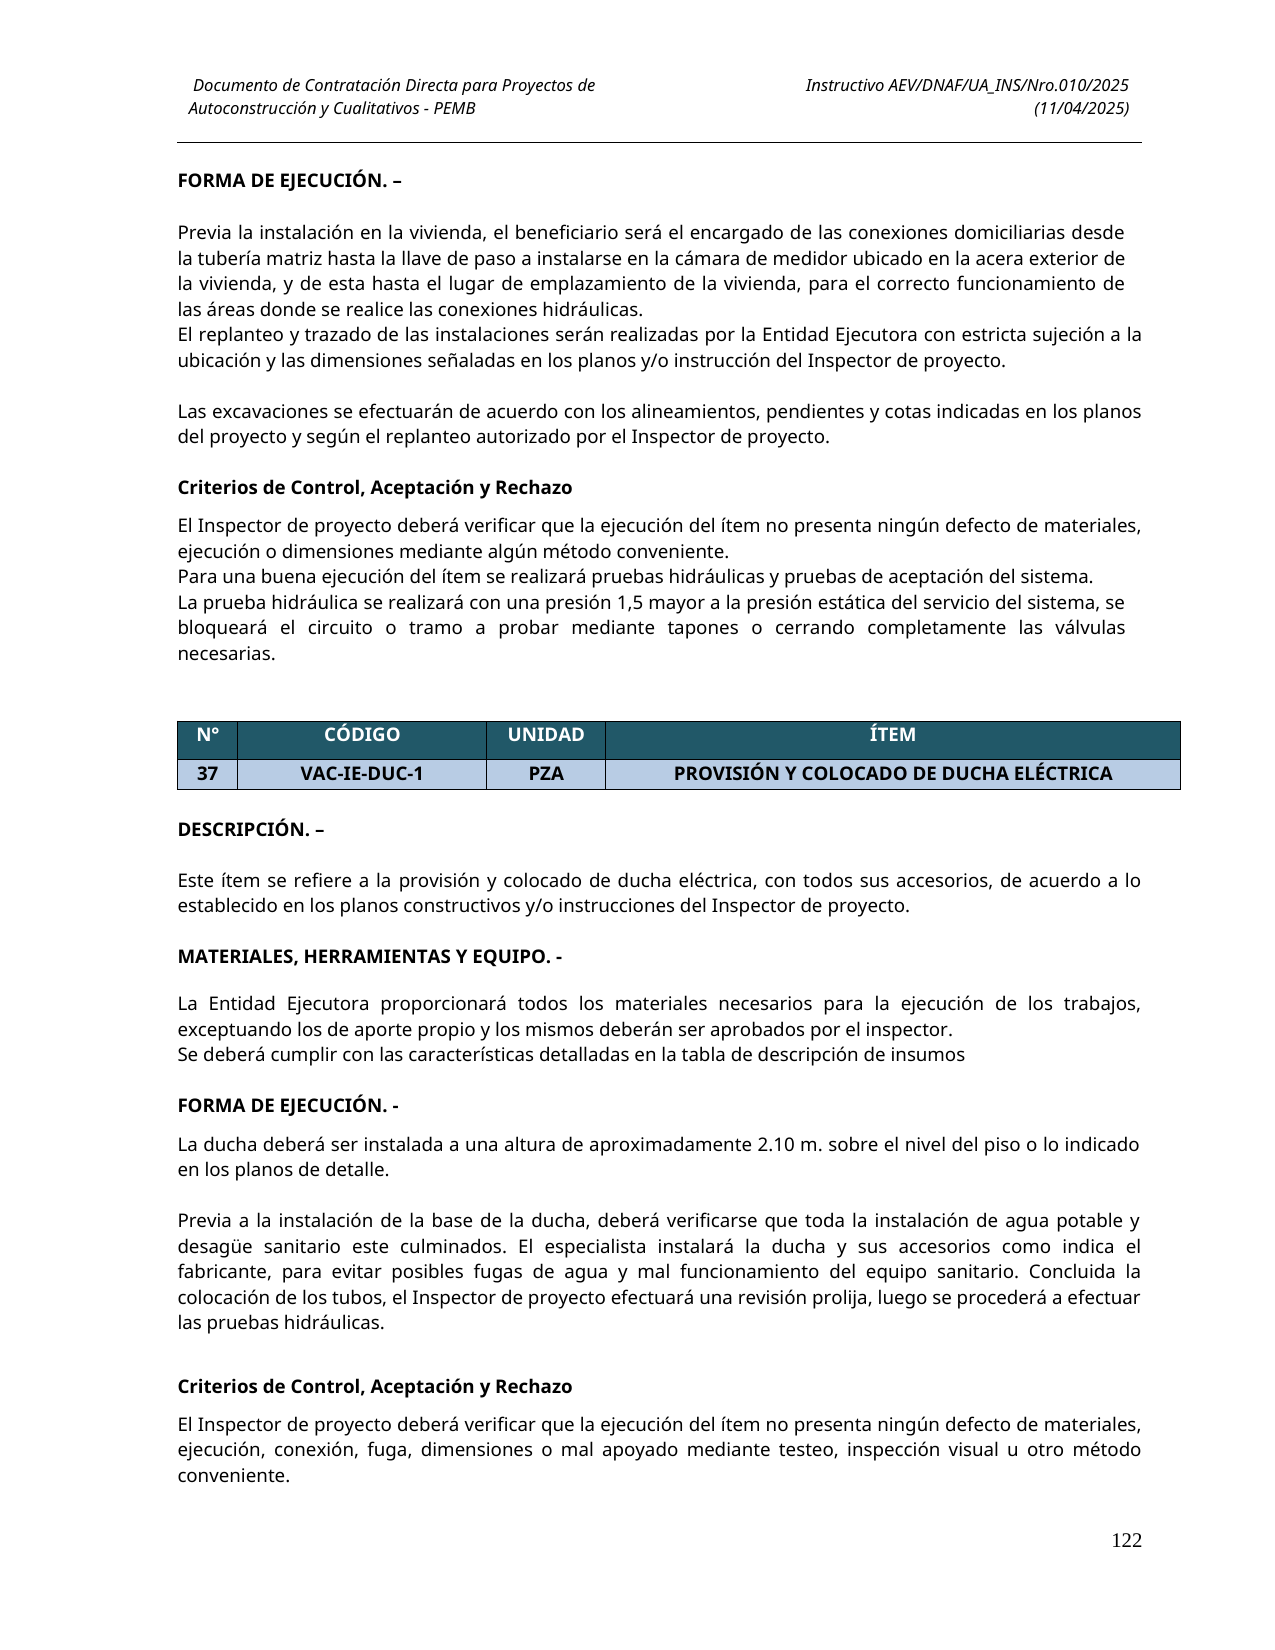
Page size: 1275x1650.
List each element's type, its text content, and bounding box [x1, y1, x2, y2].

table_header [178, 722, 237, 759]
text La prueba hidráulica se realizará con una presión 1,5 mayor a la presión estática del servicio del sistema, se bloqueará el circuito o tramo a probar mediante tapones o cerrando completamente las válvulas necesarias. [177, 589, 1126, 666]
text Previa a la instalación de la base de la ducha, deberá verificarse que toda la instalación de agua potable y desagüe sanitario este culminados. El especialista instalará la ducha y sus accesorios como indica el fabricante, para evitar posibles fugas de agua y mal funcionamiento del equipo sanitario. Concluida la colocación de los tubos, el Inspector de proyecto efectuará una revisión prolija, luego se procederá a efectuar las pruebas hidráulicas. [177, 1207, 1142, 1335]
text Se deberá cumplir con las características detalladas en la tabla de descripción de insumos [177, 1042, 1142, 1067]
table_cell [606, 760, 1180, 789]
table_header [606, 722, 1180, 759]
text Criterios de Control, Aceptación y Rechazo [177, 1373, 1142, 1398]
text La ducha deberá ser instalada a una altura de aproximadamente 2.10 m. sobre el nivel del piso o lo indicado en los planos de detalle. [177, 1131, 1142, 1182]
text FORMA DE EJECUCIÓN. – [177, 167, 1142, 193]
text FORMA DE EJECUCIÓN. - [177, 1093, 1142, 1118]
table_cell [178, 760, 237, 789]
text La Entidad Ejecutora proporcionará todos los materiales necesarios para la ejecución de los trabajos, exceptuando los de aporte propio y los mismos deberán ser aprobados por el inspector. [177, 969, 1142, 1042]
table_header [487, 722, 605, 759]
text El Inspector de proyecto deberá verificar que la ejecución del ítem no presenta ningún defecto de materiales, ejecución, conexión, fuga, dimensiones o mal apoyado mediante testeo, inspección visual u otro método conveniente. [177, 1411, 1142, 1488]
text Criterios de Control, Aceptación y Rechazo [177, 474, 1142, 500]
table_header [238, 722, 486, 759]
text Previa la instalación en la vivienda, el beneficiario será el encargado de las conexiones domiciliarias desde la tubería matriz hasta la llave de paso a instalarse en la cámara de medidor ubicado en la acera exterior de la vivienda, y de esta hasta el lugar de emplazamiento de la vivienda, para el correcto funcionamiento de las áreas donde se realice las conexiones hidráulicas. [177, 219, 1126, 321]
text Este ítem se refiere a la provisión y colocado de ducha eléctrica, con todos sus accesorios, de acuerdo a lo establecido en los planos constructivos y/o instrucciones del Inspector de proyecto. [177, 867, 1142, 918]
text El Inspector de proyecto deberá verificar que la ejecución del ítem no presenta ningún defecto de materiales, ejecución o dimensiones mediante algún método conveniente. [177, 512, 1142, 563]
text MATERIALES, HERRAMIENTAS Y EQUIPO. - [177, 943, 1142, 969]
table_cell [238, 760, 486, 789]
text Para una buena ejecución del ítem se realizará pruebas hidráulicas y pruebas de aceptación del sistema. [177, 563, 1142, 589]
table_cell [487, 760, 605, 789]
text Las excavaciones se efectuarán de acuerdo con los alineamientos, pendientes y cotas indicadas en los planos del proyecto y según el replanteo autorizado por el Inspector de proyecto. [177, 423, 1142, 449]
text DESCRIPCIÓN. – [177, 816, 1142, 841]
